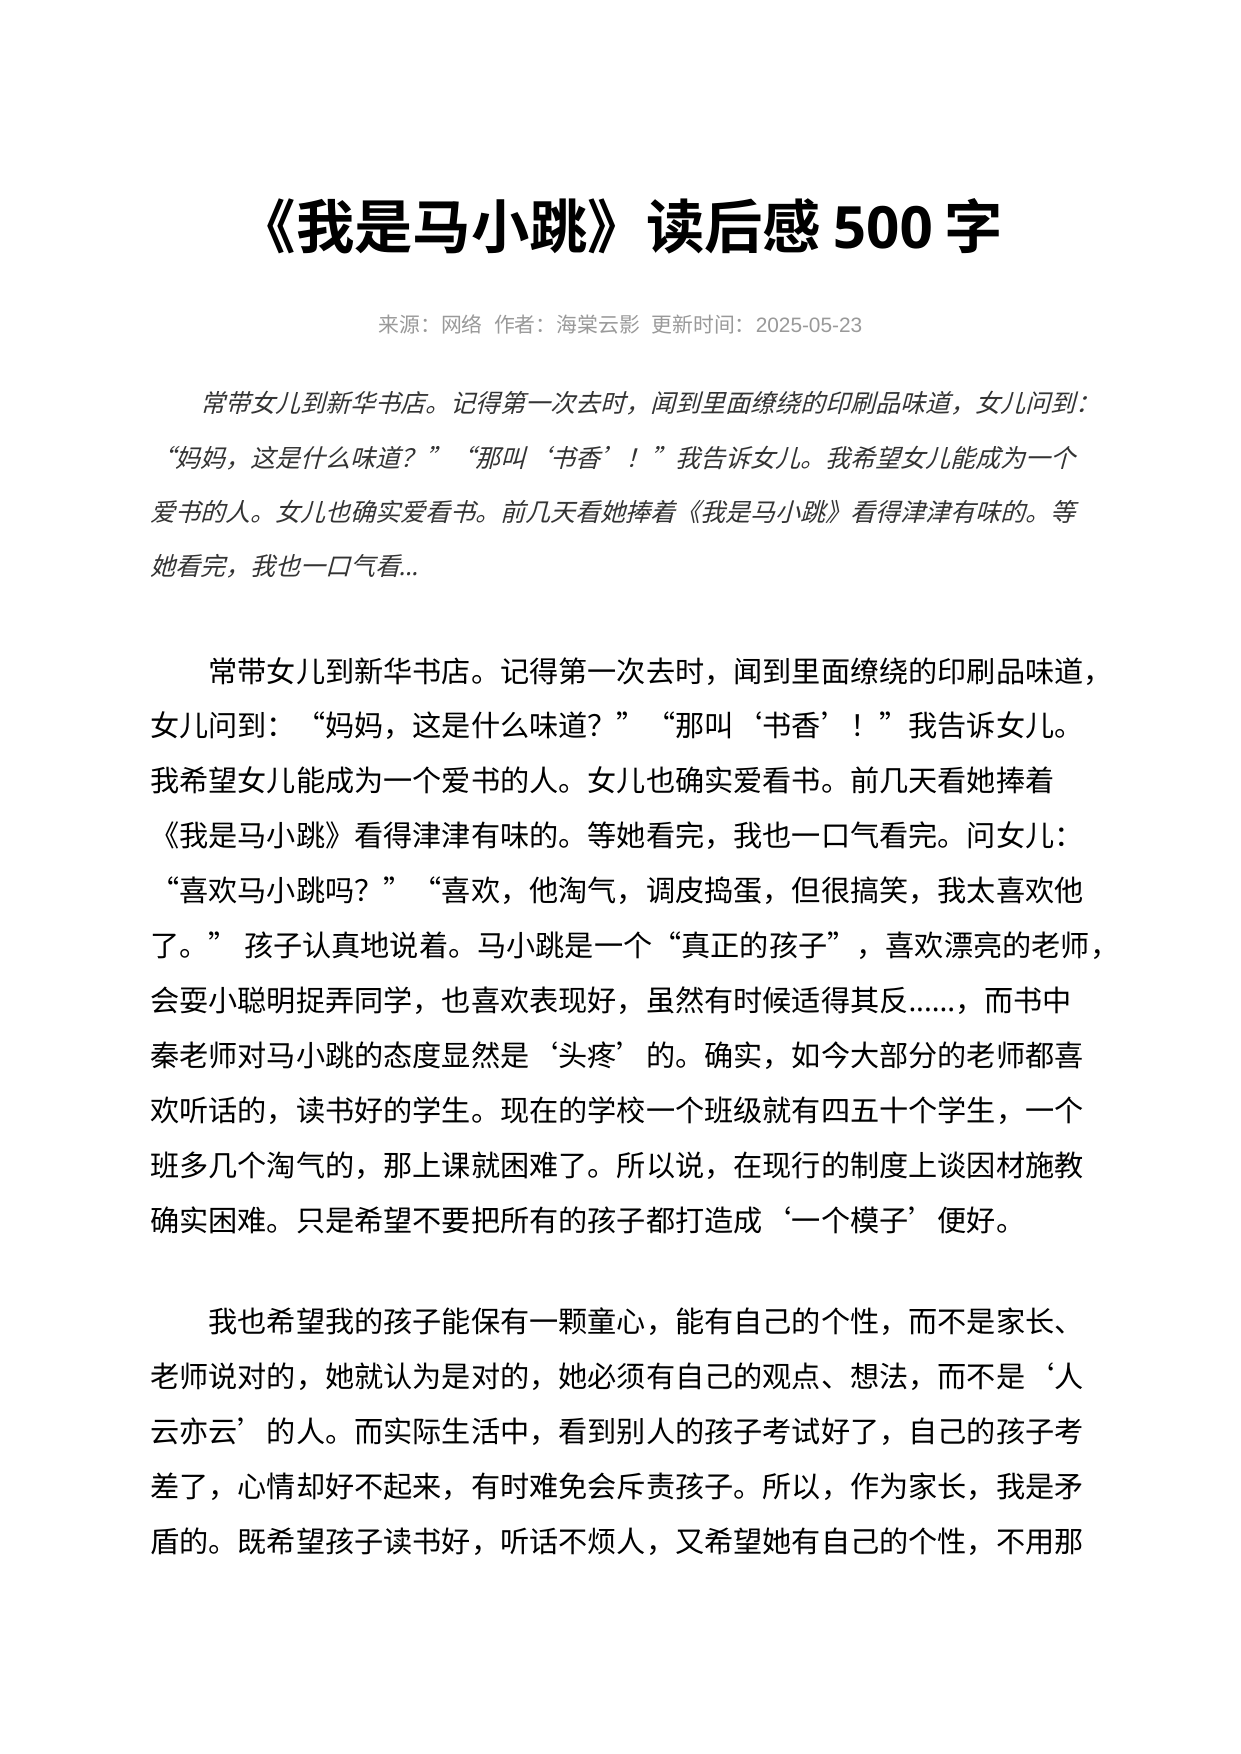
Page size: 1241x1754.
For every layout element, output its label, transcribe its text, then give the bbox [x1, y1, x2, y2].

text 来源：网络 作者：海棠云影 更新时间：2025-05-23 [150, 313, 1090, 337]
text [150, 1299, 1090, 1561]
subtitle 《我是马小跳》读后感500字 [150, 181, 1090, 266]
text 常带女儿到新华书店。记得第一次去时，闻到里面缭绕的印刷品味道，女儿问到：“妈妈，这是什么味道？”“那叫‘书香’！”我告诉女儿。我希望女儿能成为一个爱书的人。女儿也确实爱看书。前几天看她捧着《我是马小跳》看得津津有味的。等她看完，我也一口气看完。问女儿：“喜欢马小跳吗？”“喜欢，他淘气，调皮捣蛋，但很搞笑，我太喜欢他了。” 孩子认真地说着。马小跳是一个“真正的孩子”，喜欢漂亮的老师，会耍小聪明捉弄同学，也喜欢表现好，虽然有时候适得其反......，而书中秦老师对马小跳的态度显然是‘头疼’的。确实，如今大部分的老师都喜欢听话的，读书好的学生。现在的学校一个班级就有四五十个学生，一个班多几个淘气的，那上课就困难了。所以说，在现行的制度上谈因材施教确实困难。只是希望不要把所有的孩子都打造成‘一个模子’便好。 [150, 648, 1090, 1239]
text 常带女儿到新华书店。记得第一次去时，闻到里面缭绕的印刷品味道，女儿问到：“妈妈，这是什么味道？”“那叫‘书香’！”我告诉女儿。我希望女儿能成为一个爱书的人。女儿也确实爱看书。前几天看她捧着《我是马小跳》看得津津有味的。等她看完，我也一口气看... [150, 384, 1090, 583]
